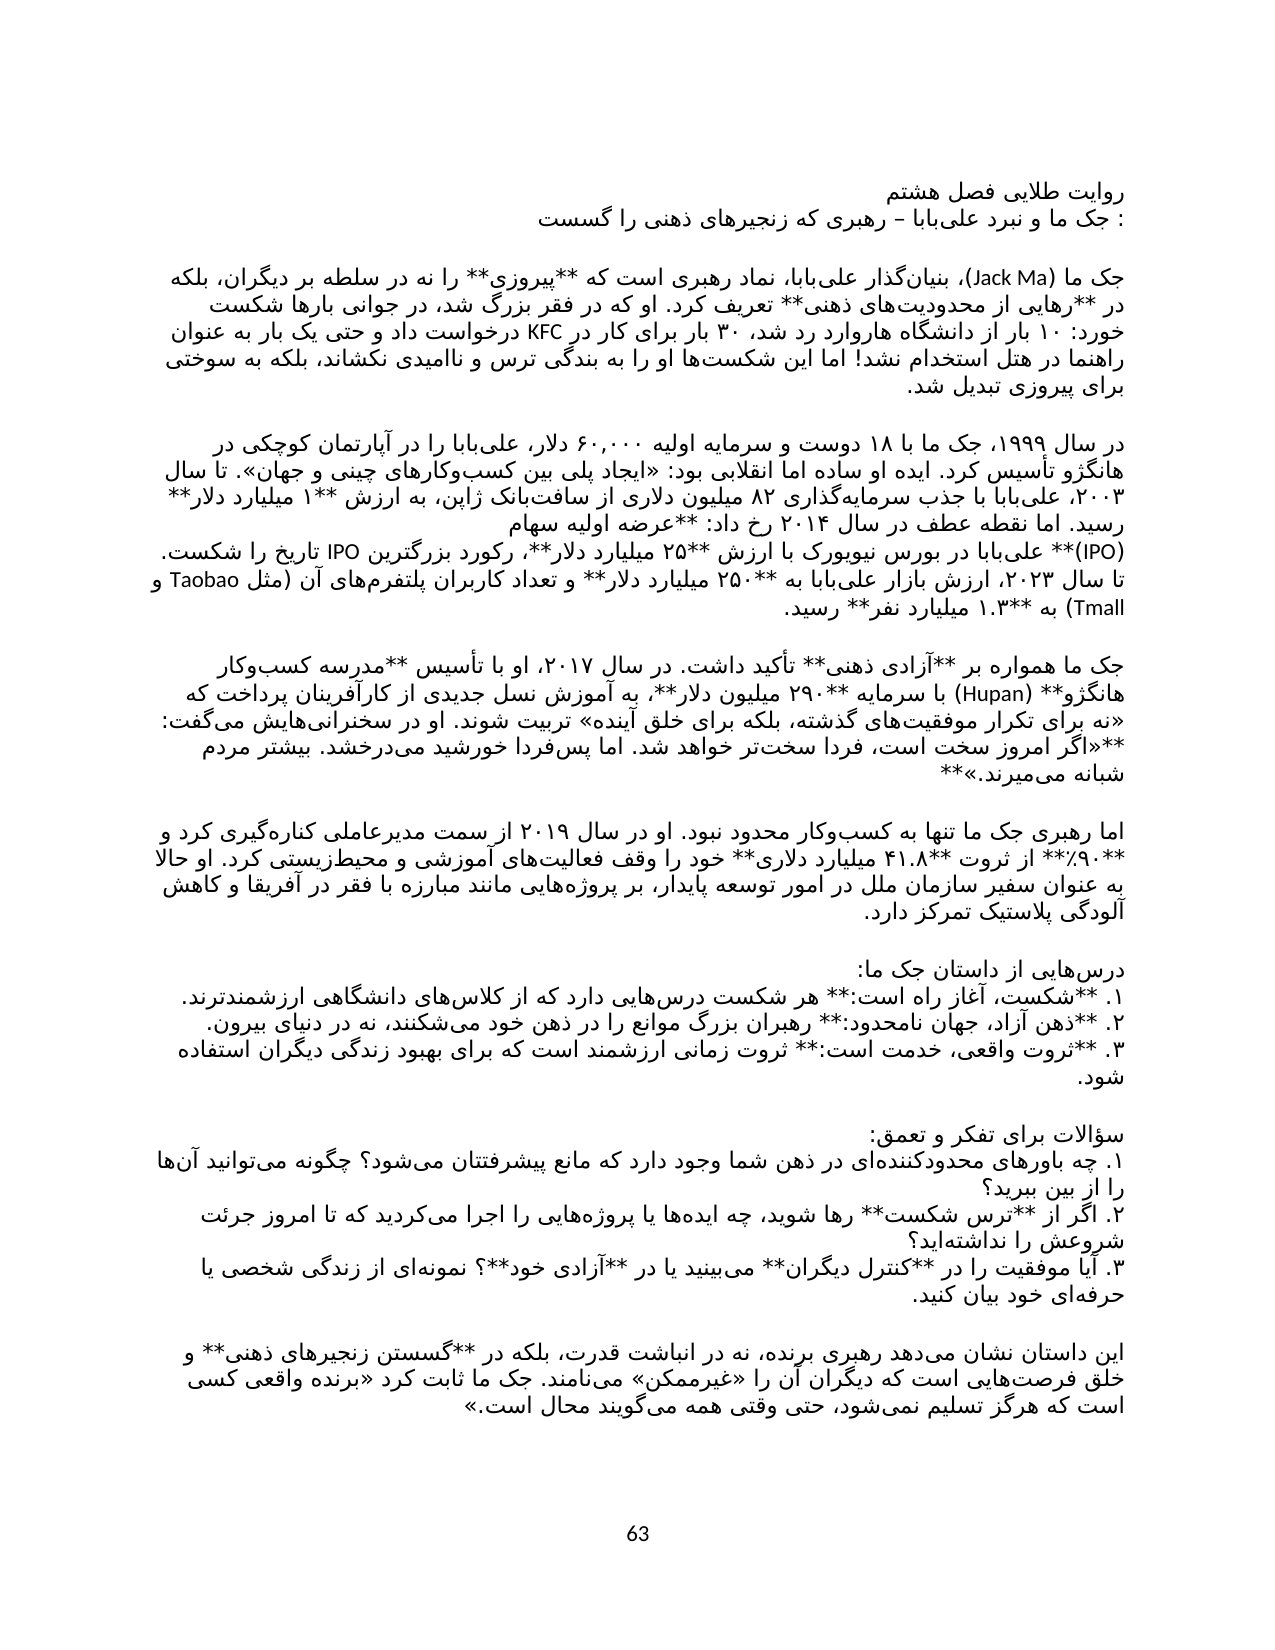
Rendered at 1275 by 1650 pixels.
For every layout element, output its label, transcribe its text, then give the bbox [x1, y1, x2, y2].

text ۳. **ثروت واقعی، خدمت است:** ثروت زمانی ارزشمند است که برای بهبود زندگی دیگران استفاده شود. [150, 1036, 1125, 1089]
text ۱. **شکست، آغاز راه است:** هر شکست درس‌هایی دارد که از کلاس‌های دانشگاهی ارزشمندترند. [150, 983, 1125, 1009]
text ۱. چه باورهای محدودکننده‌ای در ذهن شما وجود دارد که مانع پیشرفتتان می‌شود؟ چگونه می‌توانید آن‌ها را از بین ببرید؟ [150, 1148, 1125, 1201]
text ۳. آیا موفقیت را در **کنترل دیگران** می‌بینید یا در **آزادی خود**؟ نمونه‌ای از زندگی شخصی یا حرفه‌ای خود بیان کنید. [150, 1254, 1125, 1308]
text اما رهبری جک ما تنها به کسب‌وکار محدود نبود. او در سال ۲۰۱۹ از سمت مدیرعاملی کناره‌گیری کرد و **۹۰٪** از ثروت **۴۱.۸ میلیارد دلاری** خود را وقف فعالیت‌های آموزشی و محیط‌زیستی کرد. او حالا به عنوان سفیر سازمان ملل در امور توسعه پایدار، بر پروژه‌هایی مانند مبارزه با فقر در آفریقا و کاهش آلودگی پلاستیک تمرکز دارد. [150, 818, 1125, 925]
text : جک ما و نبرد علی‌بابا – رهبری که زنجیرهای ذهنی را گسست [150, 205, 1125, 231]
text درس‌هایی از داستان جک ما: [150, 956, 1125, 983]
text در سال ۱۹۹۹، جک ما با ۱۸ دوست و سرمایه اولیه ۶۰,۰۰۰ دلار، علی‌بابا را در آپارتمان کوچکی در هانگژو تأسیس کرد. ایده او ساده اما انقلابی بود: «ایجاد پلی بین کسب‌وکارهای چینی و جهان». تا سال ۲۰۰۳، علی‌بابا با جذب سرمایه‌گذاری ۸۲ میلیون دلاری از سافت‌بانک ژاپن، به ارزش **۱ میلیارد دلار** رسید. اما نقطه عطف در سال ۲۰۱۴ رخ داد: **عرضه اولیه سهام [150, 430, 1125, 537]
text جک ما همواره بر **آزادی ذهنی** تأکید داشت. در سال ۲۰۱۷، او با تأسیس **مدرسه کسب‌وکار هانگژو** (Hupan) با سرمایه **۲۹۰ میلیون دلار**، به آموزش نسل جدیدی از کارآفرینان پرداخت که «نه برای تکرار موفقیت‌های گذشته، بلکه برای خلق آینده» تربیت شوند. او در سخنرانی‌هایش می‌گفت: **«اگر امروز سخت است، فردا سخت‌تر خواهد شد. اما پس‌فردا خورشید می‌درخشد. بیشتر مردم شبانه می‌میرند.»** [150, 652, 1125, 787]
text (IPO)** علی‌بابا در بورس نیویورک با ارزش **۲۵ میلیارد دلار**، رکورد بزرگترین IPO تاریخ را شکست. تا سال ۲۰۲۳، ارزش بازار علی‌بابا به **۲۵۰ میلیارد دلار** و تعداد کاربران پلتفرم‌های آن (مثل Taobao و Tmall) به **۱.۳ میلیارد نفر** رسید. [150, 537, 1125, 621]
text ۲. **ذهن آزاد، جهان نامحدود:** رهبران بزرگ موانع را در ذهن خود می‌شکنند، نه در دنیای بیرون. [150, 1009, 1125, 1036]
text جک ما (Jack Ma)، بنیان‌گذار علی‌بابا، نماد رهبری است که **پیروزی** را نه در سلطه بر دیگران، بلکه در **رهایی از محدودیت‌های ذهنی** تعریف کرد. او که در فقر بزرگ شد، در جوانی بارها شکست خورد: ۱۰ بار از دانشگاه هاروارد رد شد، ۳۰ بار برای کار در KFC درخواست داد و حتی یک بار به عنوان راهنما در هتل استخدام نشد! اما این شکست‌ها او را به بندگی ترس و ناامیدی نکشاند، بلکه به سوختی برای پیروزی تبدیل شد. [150, 263, 1125, 399]
text ۲. اگر از **ترس شکست** رها شوید، چه ایده‌ها یا پروژه‌هایی را اجرا می‌کردید که تا امروز جرئت شروعش را نداشته‌اید؟ [150, 1201, 1125, 1254]
text روایت طلایی فصل هشتم [150, 178, 1125, 205]
text سؤالات برای تفکر و تعمق: [150, 1121, 1125, 1148]
text این داستان نشان می‌دهد رهبری برنده، نه در انباشت قدرت، بلکه در **گسستن زنجیرهای ذهنی** و خلق فرصت‌هایی است که دیگران آن را «غیرممکن» می‌نامند. جک ما ثابت کرد «برنده واقعی کسی است که هرگز تسلیم نمی‌شود، حتی وقتی همه می‌گویند محال است.» [150, 1339, 1125, 1419]
